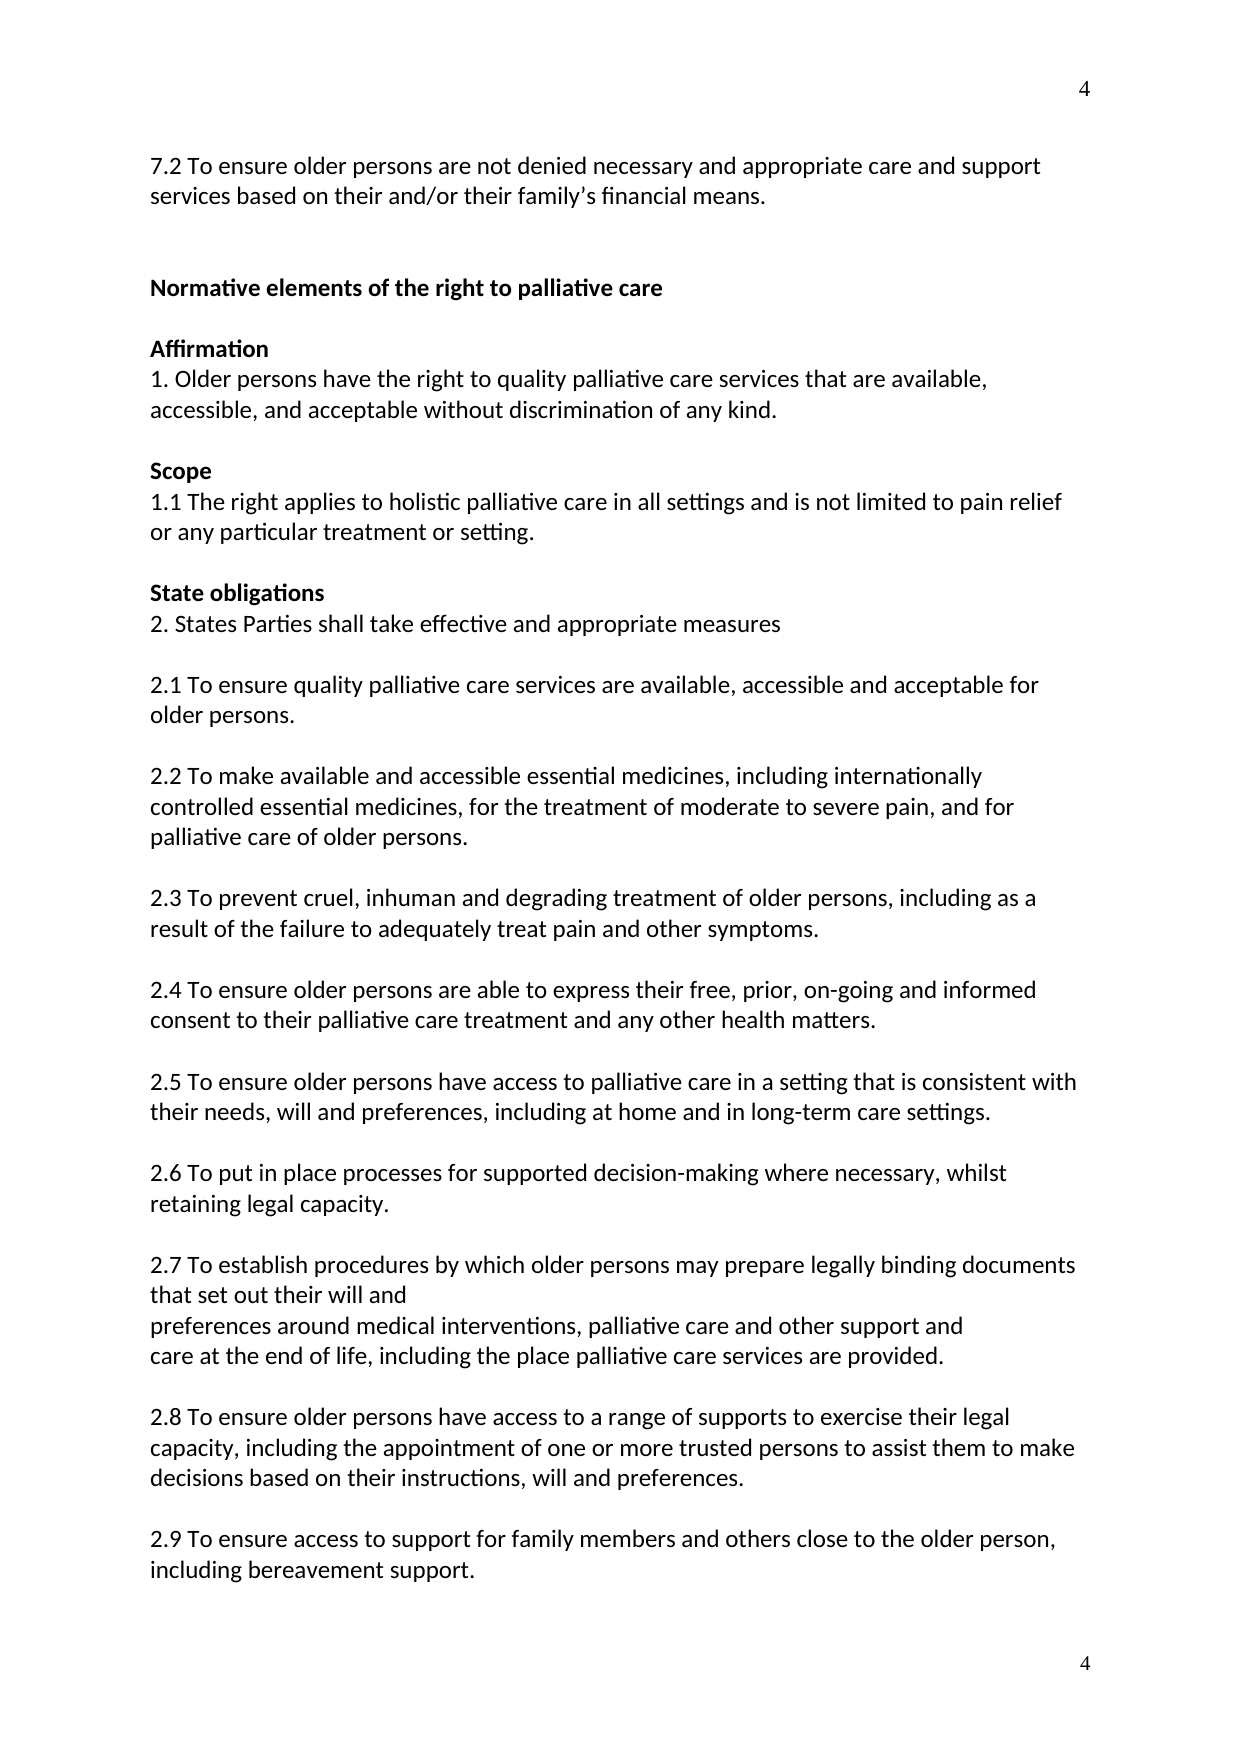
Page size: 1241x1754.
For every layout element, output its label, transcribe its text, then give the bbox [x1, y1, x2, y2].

text 2.2 To make available and accessible essential medicines, including internationally controlled essential medicines, for the treatment of moderate to severe pain, and for palliative care of older persons. [150, 760, 1090, 852]
text 2.4 To ensure older persons are able to express their free, prior, on-going and informed consent to their palliative care treatment and any other health matters. [150, 974, 1090, 1035]
text Normative elements of the right to palliative care [150, 272, 1090, 303]
text 2.3 To prevent cruel, inhuman and degrading treatment of older persons, including as a result of the failure to adequately treat pain and other symptoms. [150, 882, 1090, 943]
text 2.7 To establish procedures by which older persons may prepare legally binding documents that set out their will and [150, 1249, 1090, 1310]
text 2.5 To ensure older persons have access to palliative care in a setting that is consistent with their needs, will and preferences, including at home and in long-term care settings. [150, 1066, 1090, 1127]
text retaining legal capacity. [150, 1188, 1090, 1218]
text 2.9 To ensure access to support for family members and others close to the older person, including bereavement support. [150, 1523, 1090, 1584]
text Affirmation [150, 333, 1090, 364]
text 2.1 To ensure quality palliative care services are available, accessible and acceptable for older persons. [150, 669, 1090, 730]
text 2.8 To ensure older persons have access to a range of supports to exercise their legal capacity, including the appointment of one or more trusted persons to assist them to make decisions based on their instructions, will and preferences. [150, 1401, 1090, 1493]
text State obligations [150, 577, 1090, 608]
text 2. States Parties shall take effective and appropriate measures [150, 608, 1090, 638]
text 1. Older persons have the right to quality palliative care services that are available, accessible, and acceptable without discrimination of any kind. [150, 364, 1090, 425]
text 7.2 To ensure older persons are not denied necessary and appropriate care and support services based on their and/or their family’s financial means. [150, 150, 1090, 211]
text 1.1 The right applies to holistic palliative care in all settings and is not limited to pain relief or any particular treatment or setting. [150, 486, 1090, 547]
text Scope [150, 455, 1090, 486]
text preferences around medical interventions, palliative care and other support and [150, 1310, 1090, 1340]
text 2.6 To put in place processes for supported decision-making where necessary, whilst [150, 1157, 1090, 1188]
text care at the end of life, including the place palliative care services are provided. [150, 1340, 1090, 1371]
